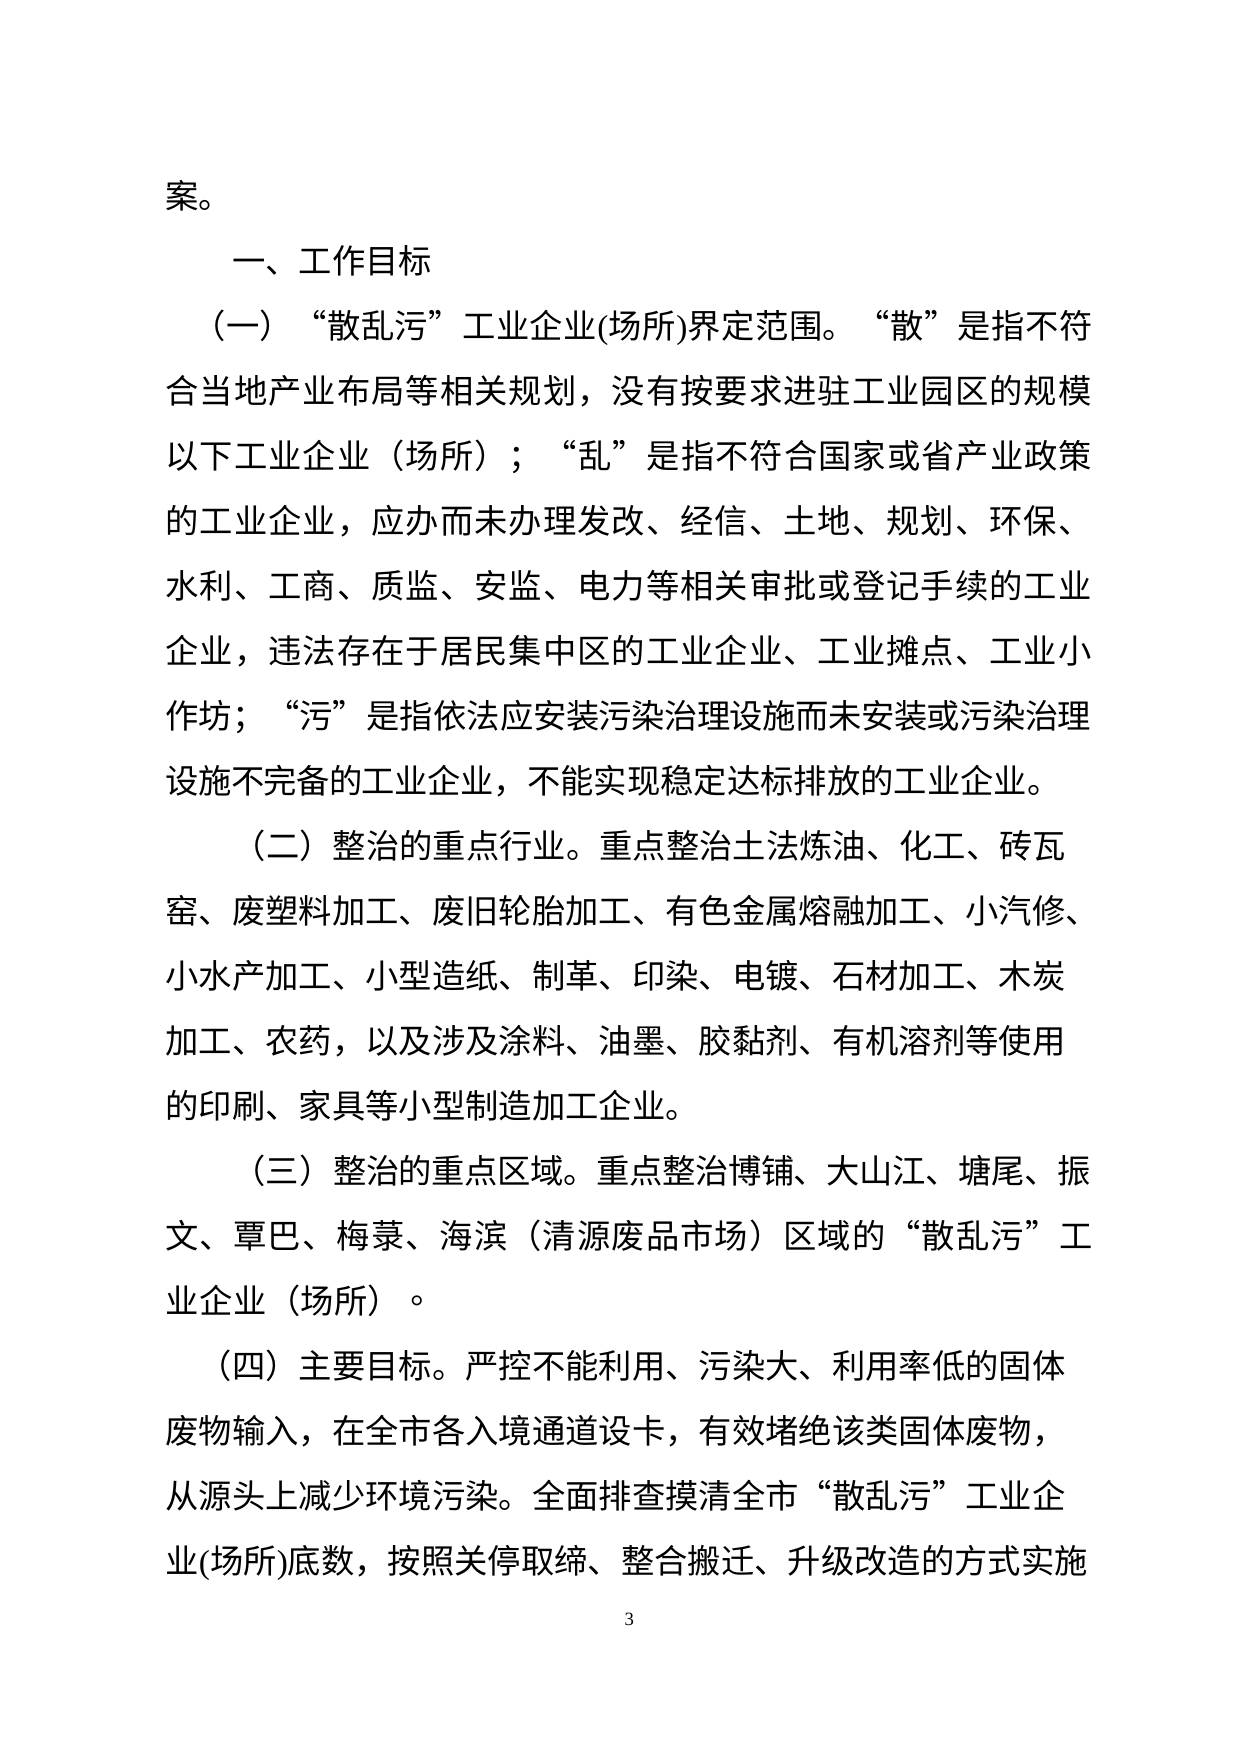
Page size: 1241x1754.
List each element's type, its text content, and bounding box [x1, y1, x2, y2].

text （三）整治的重点区域。重点整治博铺、大山江、塘尾、振文、覃巴、梅菉、海滨（清源废品市场）区域的“散乱污”工业企业（场所）。 [165, 1137, 1092, 1332]
text （二）整治的重点行业。重点整治土法炼油、化工、砖瓦窑、废塑料加工、废旧轮胎加工、有色金属熔融加工、小汽修、小水产加工、小型造纸、制革、印染、电镀、石材加工、木炭加工、农药，以及涉及涂料、油墨、胶黏剂、有机溶剂等使用的印刷、家具等小型制造加工企业。 [165, 812, 1092, 1137]
text 一、工作目标 [165, 227, 1092, 292]
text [165, 162, 1092, 227]
text （一）“散乱污”工业企业(场所)界定范围。“散”是指不符合当地产业布局等相关规划，没有按要求进驻工业园区的规模以下工业企业（场所）；“乱”是指不符合国家或省产业政策的工业企业，应办而未办理发改、经信、土地、规划、环保、水利、工商、质监、安监、电力等相关审批或登记手续的工业企业，违法存在于居民集中区的工业企业、工业摊点、工业小作坊；“污”是指依法应安装污染治理设施而未安装或污染治理设施不完备的工业企业，不能实现稳定达标排放的工业企业。 [165, 292, 1092, 812]
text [165, 1332, 1092, 1592]
